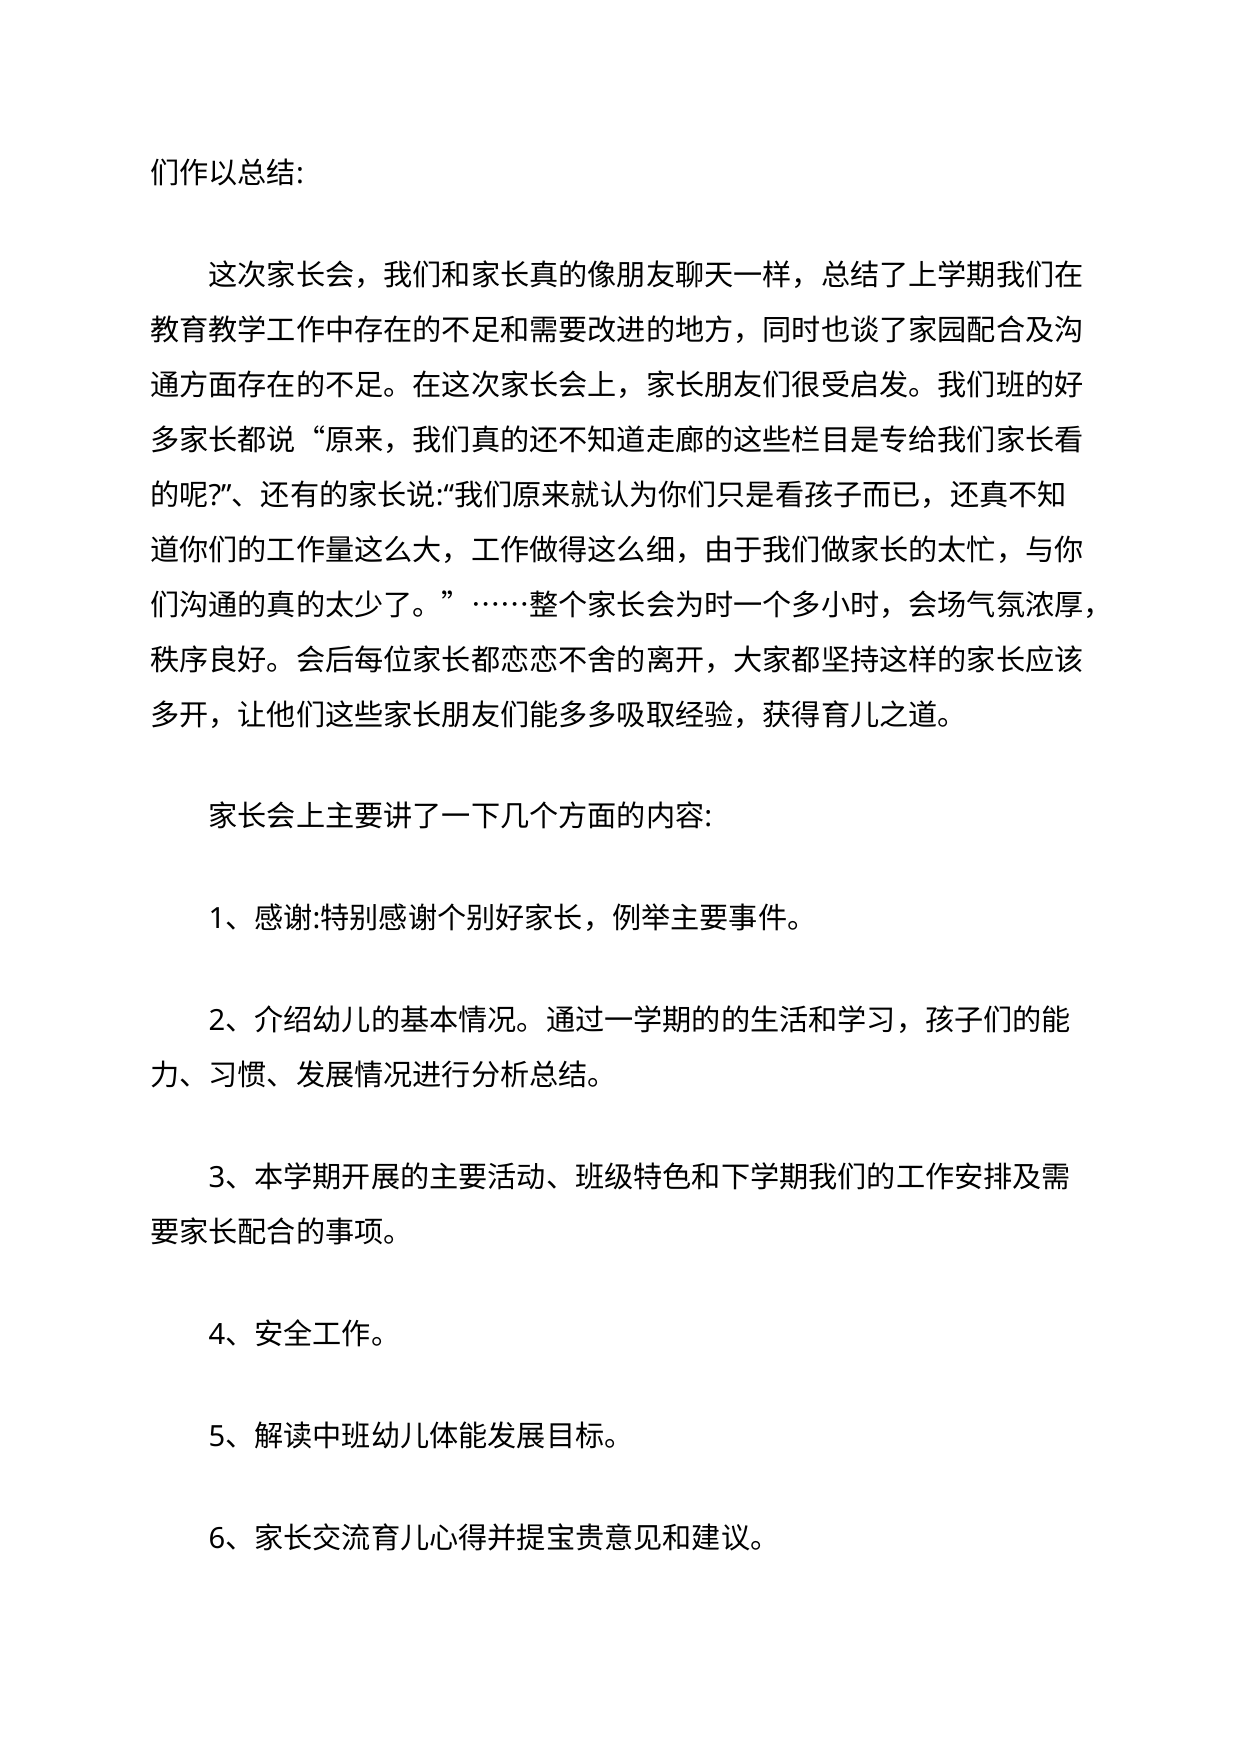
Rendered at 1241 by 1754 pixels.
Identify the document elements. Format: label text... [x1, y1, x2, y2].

text 家长会上主要讲了一下几个方面的内容: [150, 793, 1090, 835]
text 6、家长交流育儿心得并提宝贵意见和建议。 [150, 1514, 1090, 1557]
text 这次家长会，我们和家长真的像朋友聊天一样，总结了上学期我们在教育教学工作中存在的不足和需要改进的地方，同时也谈了家园配合及沟通方面存在的不足。在这次家长会上，家长朋友们很受启发。我们班的好多家长都说“原来，我们真的还不知道走廊的这些栏目是专给我们家长看的呢?”、还有的家长说:“我们原来就认为你们只是看孩子而已，还真不知道你们的工作量这么大，工作做得这么细，由于我们做家长的太忙，与你们沟通的真的太少了。”……整个家长会为时一个多小时，会场气氛浓厚，秩序良好。会后每位家长都恋恋不舍的离开，大家都坚持这样的家长应该多开，让他们这些家长朋友们能多多吸取经验，获得育儿之道。 [150, 252, 1090, 733]
text 3、本学期开展的主要活动、班级特色和下学期我们的工作安排及需要家长配合的事项。 [150, 1154, 1090, 1251]
text 1、感谢:特别感谢个别好家长，例举主要事件。 [150, 895, 1090, 937]
text 5、解读中班幼儿体能发展目标。 [150, 1412, 1090, 1455]
text 2、介绍幼儿的基本情况。通过一学期的的生活和学习，孩子们的能力、习惯、发展情况进行分析总结。 [150, 997, 1090, 1094]
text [150, 150, 1090, 192]
text 4、安全工作。 [150, 1311, 1090, 1353]
